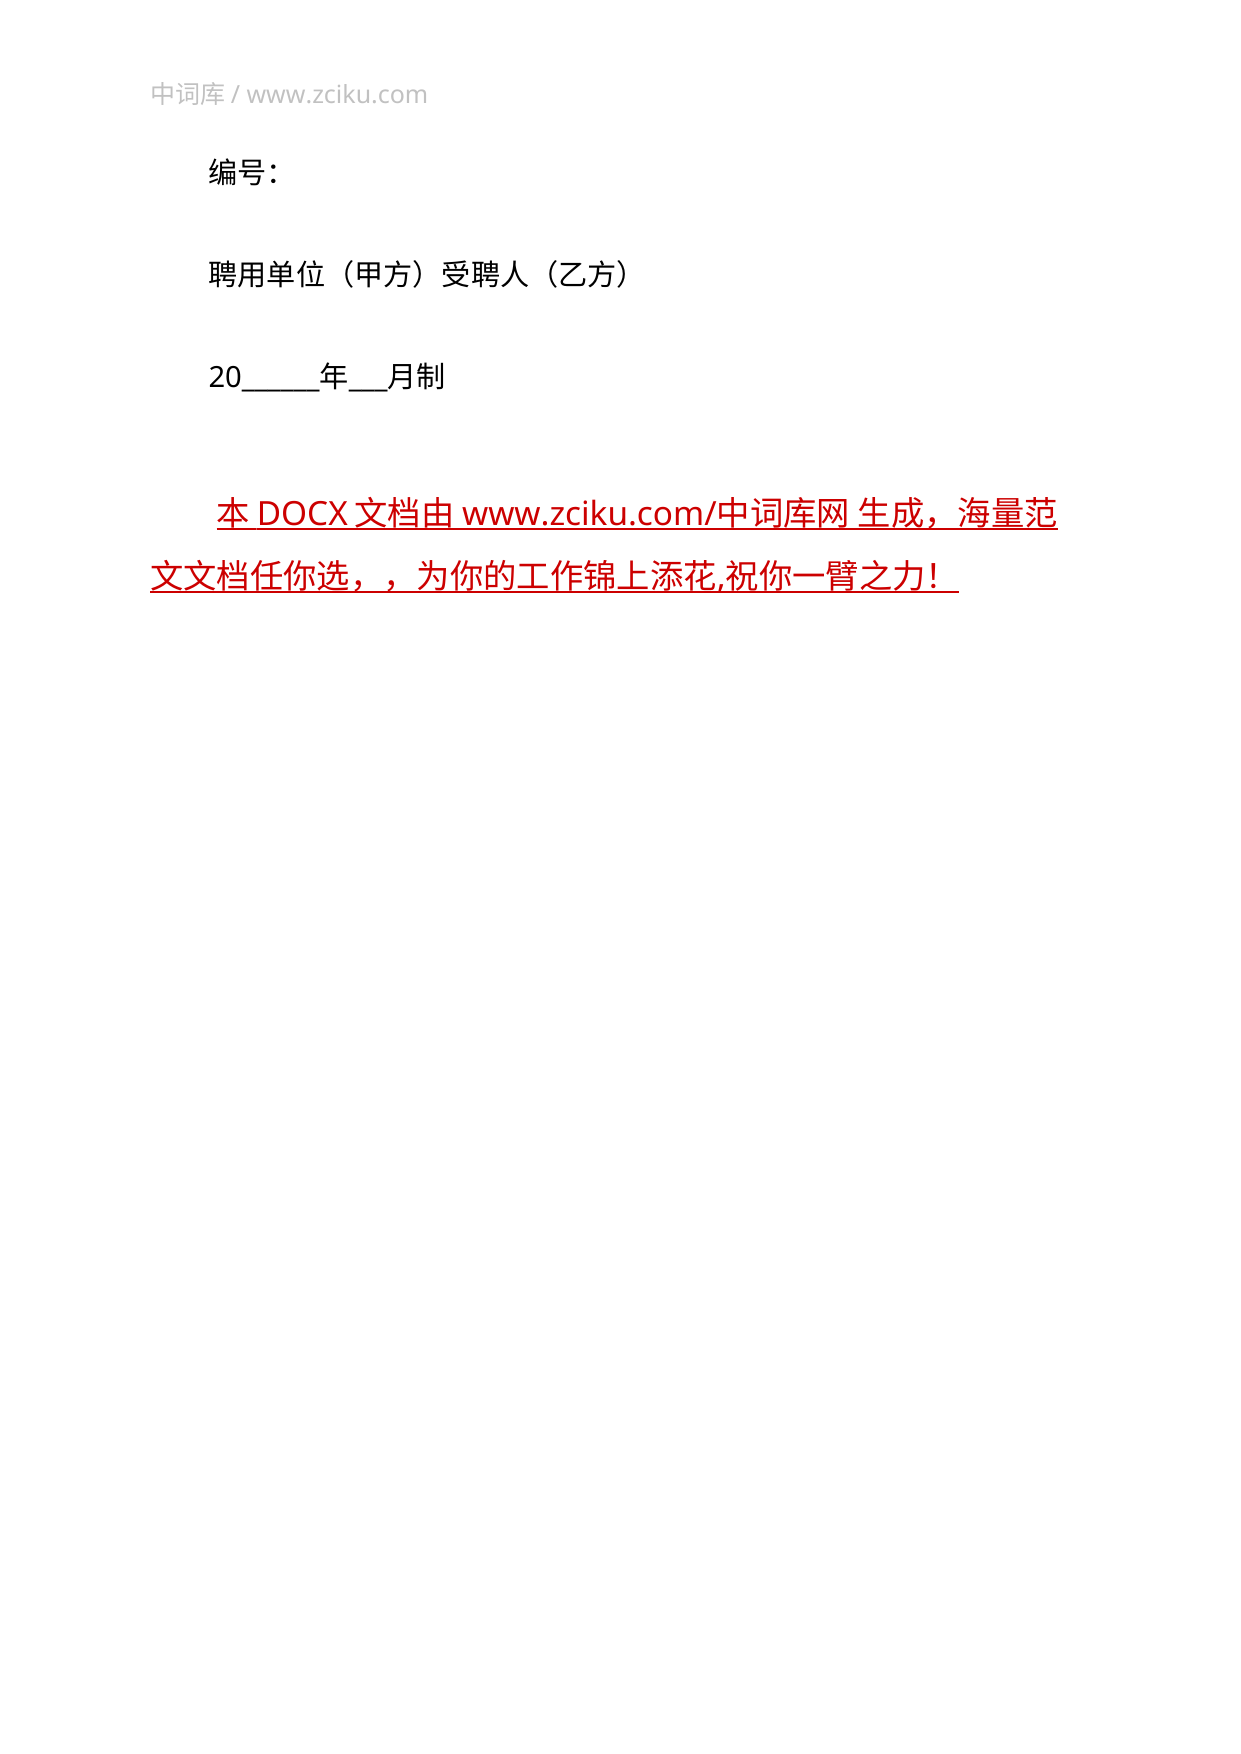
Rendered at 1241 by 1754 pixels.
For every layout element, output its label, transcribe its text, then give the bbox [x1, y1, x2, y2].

text 20______年___月制 [150, 353, 1090, 396]
text 聘用单位（甲方）受聘人（乙方） [150, 252, 1090, 294]
text 编号： [150, 150, 1090, 192]
text 本DOCX文档由 www.zciku.com/中词库网 生成，海量范文文档任你选，，为你的工作锦上添花,祝你一臂之力！ [150, 487, 1090, 598]
